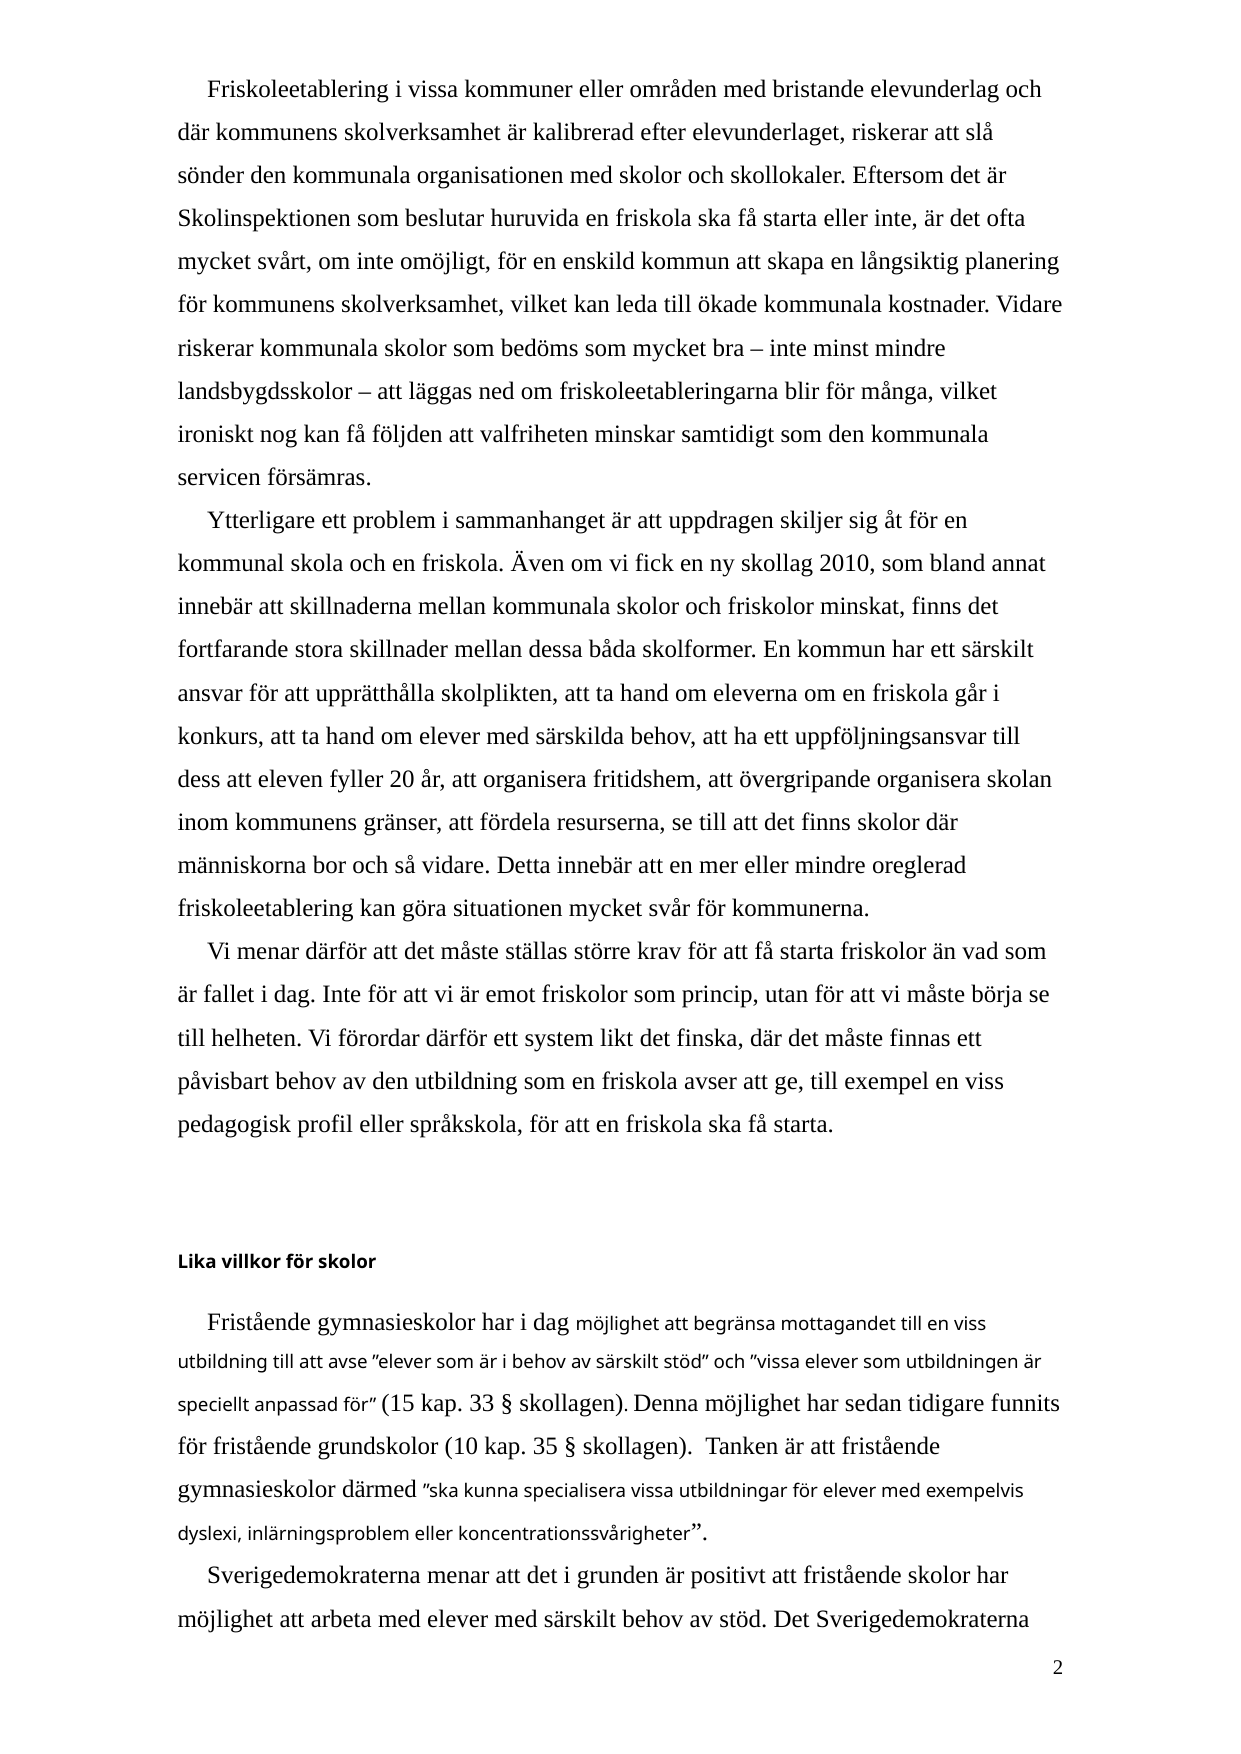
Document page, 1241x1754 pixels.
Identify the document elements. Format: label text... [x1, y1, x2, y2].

text Ytterligare ett problem i sammanhanget är att uppdragen skiljer sig åt för en kommunal skola och en friskola. Även om vi fick en ny skollag 2010, som bland annat innebär att skillnaderna mellan kommunala skolor och friskolor minskat, finns det fortfarande stora skillnader mellan dessa båda skolformer. En kommun har ett särskilt ansvar för att upprätthålla skolplikten, att ta hand om eleverna om en friskola går i konkurs, att ta hand om elever med särskilda behov, att ha ett uppföljningsansvar till dess att eleven fyller 20 år, att organisera fritidshem, att övergripande organisera skolan inom kommunens gränser, att fördela resurserna, se till att det finns skolor där människorna bor och så vidare. Detta innebär att en mer eller mindre oreglerad friskoleetablering kan göra situationen mycket svår för kommunerna. [177, 505, 1063, 922]
text Friskoleetablering i vissa kommuner eller områden med bristande elevunderlag och där kommunens skolverksamhet är kalibrerad efter elevunderlaget, riskerar att slå sönder den kommunala organisationen med skolor och skollokaler. Eftersom det är Skolinspektionen som beslutar huruvida en friskola ska få starta eller inte, är det ofta mycket svårt, om inte omöjligt, för en enskild kommun att skapa en långsiktig planering för kommunens skolverksamhet, vilket kan leda till ökade kommunala kostnader. Vidare riskerar kommunala skolor som bedöms som mycket bra – inte minst mindre landsbygdsskolor – att läggas ned om friskoleetableringarna blir för många, vilket ironiskt nog kan få följden att valfriheten minskar samtidigt som den kommunala servicen försämras. [177, 74, 1063, 491]
text Fristående gymnasieskolor har i dag möjlighet att begränsa mottagandet till en viss utbildning till att avse ”elever som är i behov av särskilt stöd” och ”vissa elever som utbildningen är speciellt anpassad för” (15 kap. 33 § skollagen). Denna möjlighet har sedan tidigare funnits för fristående grundskolor (10 kap. 35 § skollagen). Tanken är att fristående gymnasieskolor därmed ”ska kunna specialisera vissa utbildningar för elever med exempelvis dyslexi, inlärningsproblem eller koncentrationssvårigheter”. [177, 1307, 1063, 1546]
text Vi menar därför att det måste ställas större krav för att få starta friskolor än vad som är fallet i dag. Inte för att vi är emot friskolor som princip, utan för att vi måste börja se till helheten. Vi förordar därför ett system likt det finska, där det måste finnas ett påvisbart behov av den utbildning som en friskola avser att ge, till exempel en viss pedagogisk profil eller språkskola, för att en friskola ska få starta. [177, 936, 1063, 1138]
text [177, 1561, 1063, 1632]
text Lika villkor för skolor [177, 1248, 1063, 1274]
